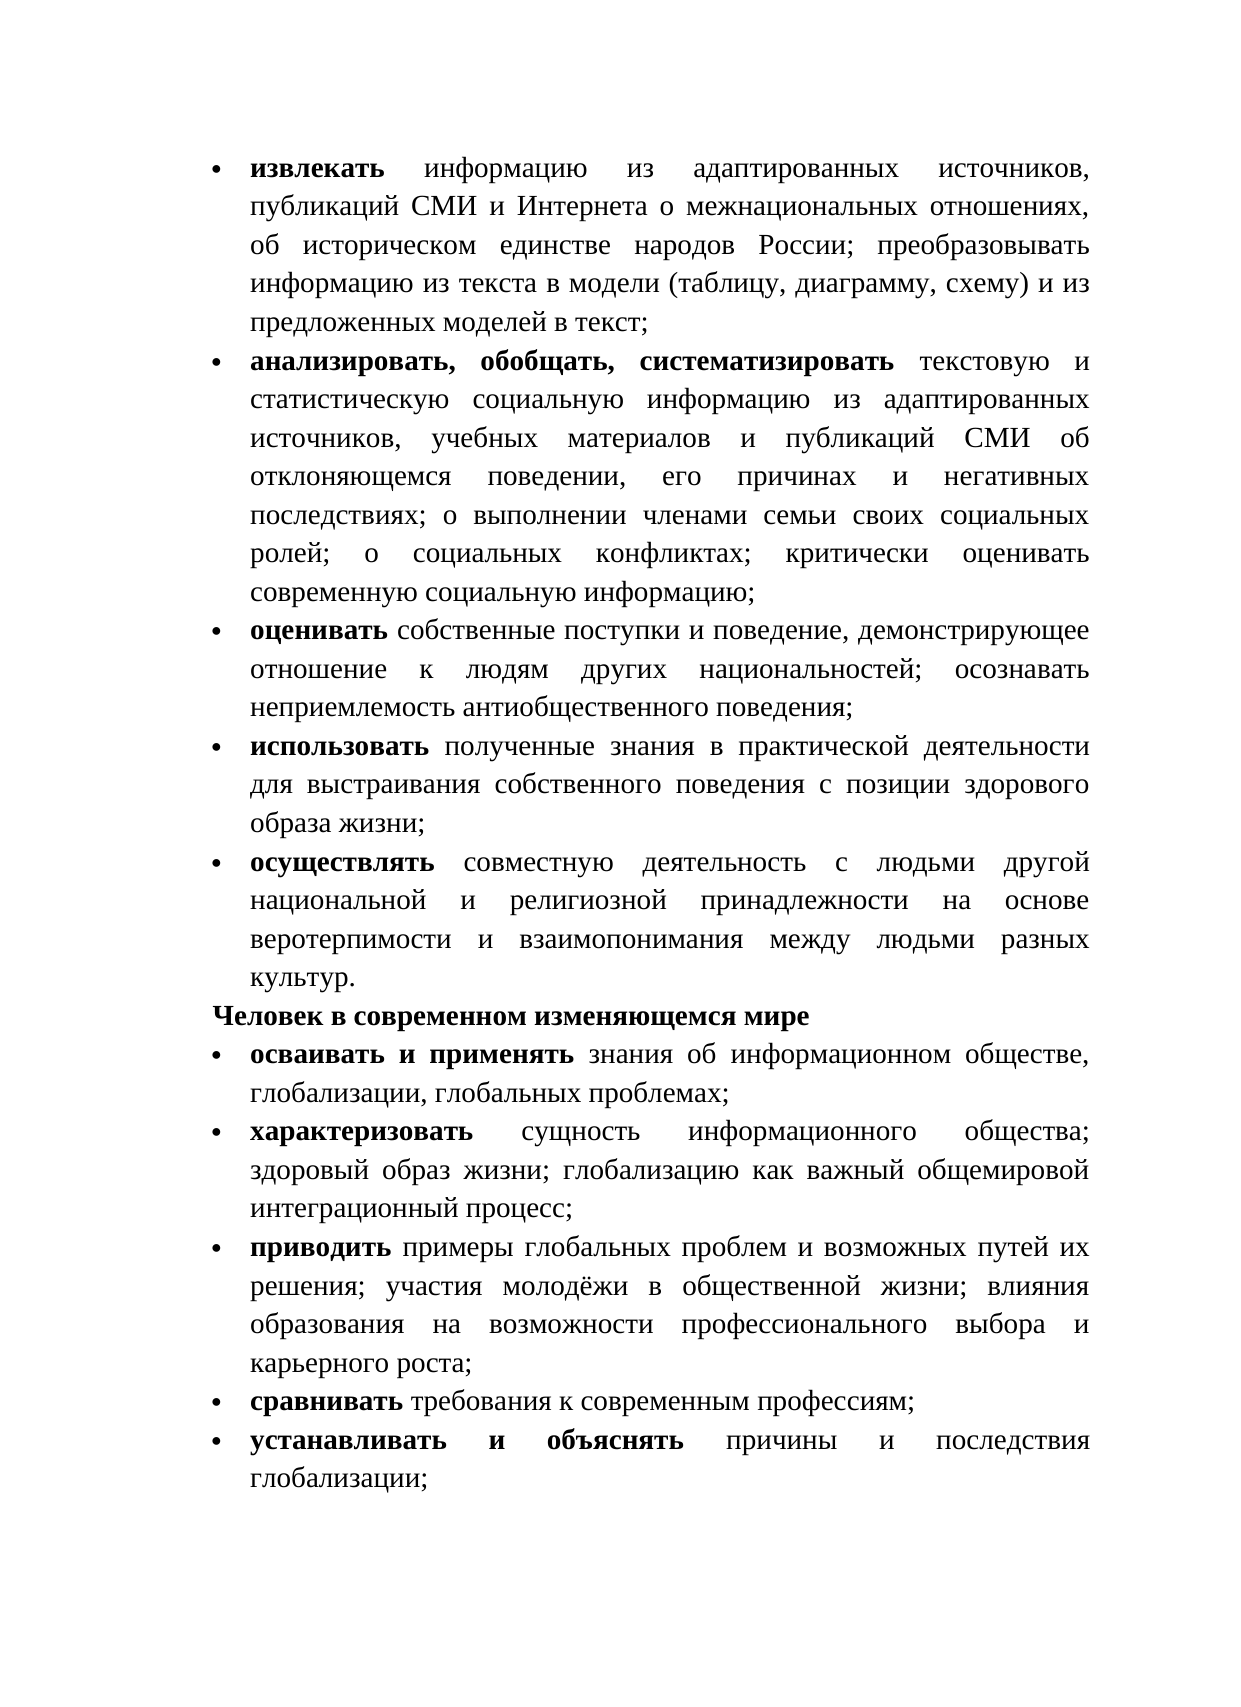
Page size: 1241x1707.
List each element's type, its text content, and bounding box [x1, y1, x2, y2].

list анализировать, обобщать, систематизировать текстовую и статистическую социальную информацию из адаптированных источников, учебных материалов и публикаций СМИ об отклоняющемся поведении, его причинах и негативных последствиях; о выполнении членами семьи своих социальных ролей; о социальных конфликтах; критически оценивать современную социальную информацию; [212, 343, 1090, 607]
list осваивать и применять знания об информационном обществе, глобализации, глобальных проблемах; [212, 1036, 1090, 1108]
list характеризовать сущность информационного общества; здоровый образ жизни; глобализацию как важный общемировой интеграционный процесс; [212, 1113, 1090, 1224]
list использовать полученные знания в практической деятельности для выстраивания собственного поведения с позиции здорового образа жизни; [212, 728, 1090, 839]
list сравнивать требования к современным профессиям; [212, 1383, 1090, 1417]
list устанавливать и объяснять причины и последствия глобализации; [212, 1422, 1090, 1494]
list оценивать собственные поступки и поведение, демонстрирующее отношение к людям других национальностей; осознавать неприемлемость антиобщественного поведения; [212, 612, 1090, 723]
list осуществлять совместную деятельность с людьми другой национальной и религиозной принадлежности на основе веротерпимости и взаимопонимания между людьми разных культур. [212, 844, 1090, 993]
text Человек в современном изменяющемся мире [150, 998, 1090, 1031]
list извлекать информацию из адаптированных источников, публикаций СМИ и Интернета о межнациональных отношениях, об историческом единстве народов России; преобразовывать информацию из текста в модели (таблицу, диаграмму, схему) и из предложенных моделей в текст; [212, 150, 1090, 338]
list приводить примеры глобальных проблем и возможных путей их решения; участия молодёжи в общественной жизни; влияния образования на возможности профессионального выбора и карьерного роста; [212, 1229, 1090, 1378]
